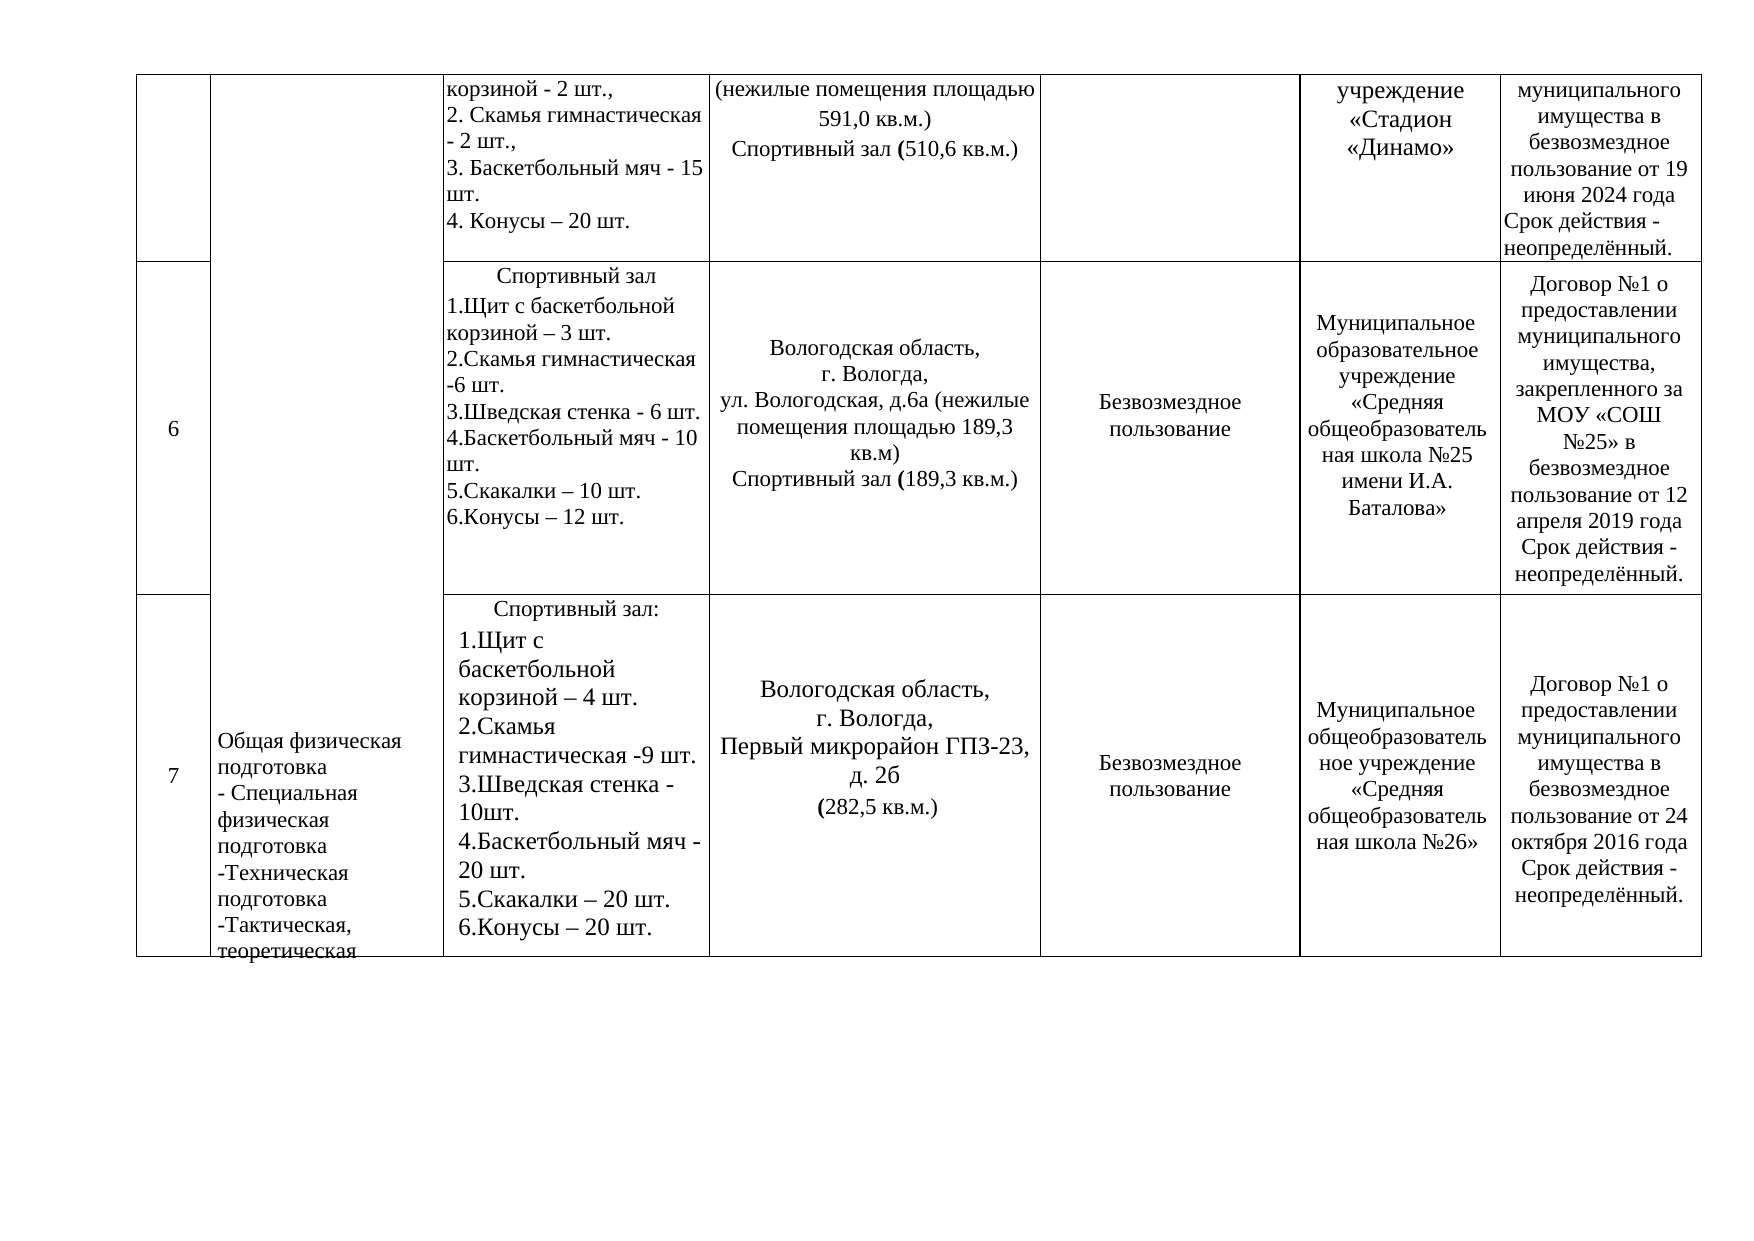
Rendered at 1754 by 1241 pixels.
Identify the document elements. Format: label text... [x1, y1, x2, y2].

table_cell Спортивный зал: 1.Щит с баскетбольной корзиной – 4 шт. 2.Скамья гимнастическая -9 шт. 3.Шведская стенка - 10шт. 4.Баскетбольный мяч - 20 шт. 5.Скакалки – 20 шт. 6.Конусы – 20 шт. [444, 595, 709, 956]
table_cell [444, 75, 709, 261]
table_cell Вологодская область, г. Вологда, Первый микрорайон ГПЗ-23, д. 2б (282,5 кв.м.) [710, 595, 1040, 956]
table_cell 7 [137, 595, 210, 956]
table_cell 5 [137, 75, 210, 261]
table_cell Безвозмездное пользование [1041, 595, 1299, 956]
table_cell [1301, 75, 1500, 261]
table_cell Муниципальное образовательное учреждение «Средняя общеобразовательная школа №25 имени И.А. Баталова» [1301, 262, 1500, 594]
table_cell Договор №1 о предоставлении муниципального имущества в безвозмездное пользование от 24 октября 2016 года Срок действия - неопределённый. [1501, 595, 1701, 956]
table_cell Вологодская область, г. Вологда, ул. Вологодская, д.6а (нежилые помещения площадью 189,3 кв.м) Спортивный зал (189,3 кв.м.) [710, 262, 1040, 594]
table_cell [1501, 75, 1701, 261]
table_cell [710, 75, 1040, 261]
table_cell Муниципальное общеобразовательное учреждение «Средняя общеобразовательная школа №26» [1301, 595, 1500, 956]
table_cell 6 [137, 262, 210, 594]
table_cell Спортивный зал 1.Щит с баскетбольной корзиной – 3 шт. 2.Скамья гимнастическая -6 шт. 3.Шведская стенка - 6 шт. 4.Баскетбольный мяч - 10 шт. 5.Скакалки – 10 шт. 6.Конусы – 12 шт. [444, 262, 709, 594]
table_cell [1041, 75, 1299, 261]
table_cell Безвозмездное пользование [1041, 262, 1299, 594]
table_cell Договор №1 о предоставлении муниципального имущества, закрепленного за МОУ «СОШ №25» в безвозмездное пользование от 12 апреля 2019 года Срок действия - неопределённый. [1501, 262, 1701, 594]
